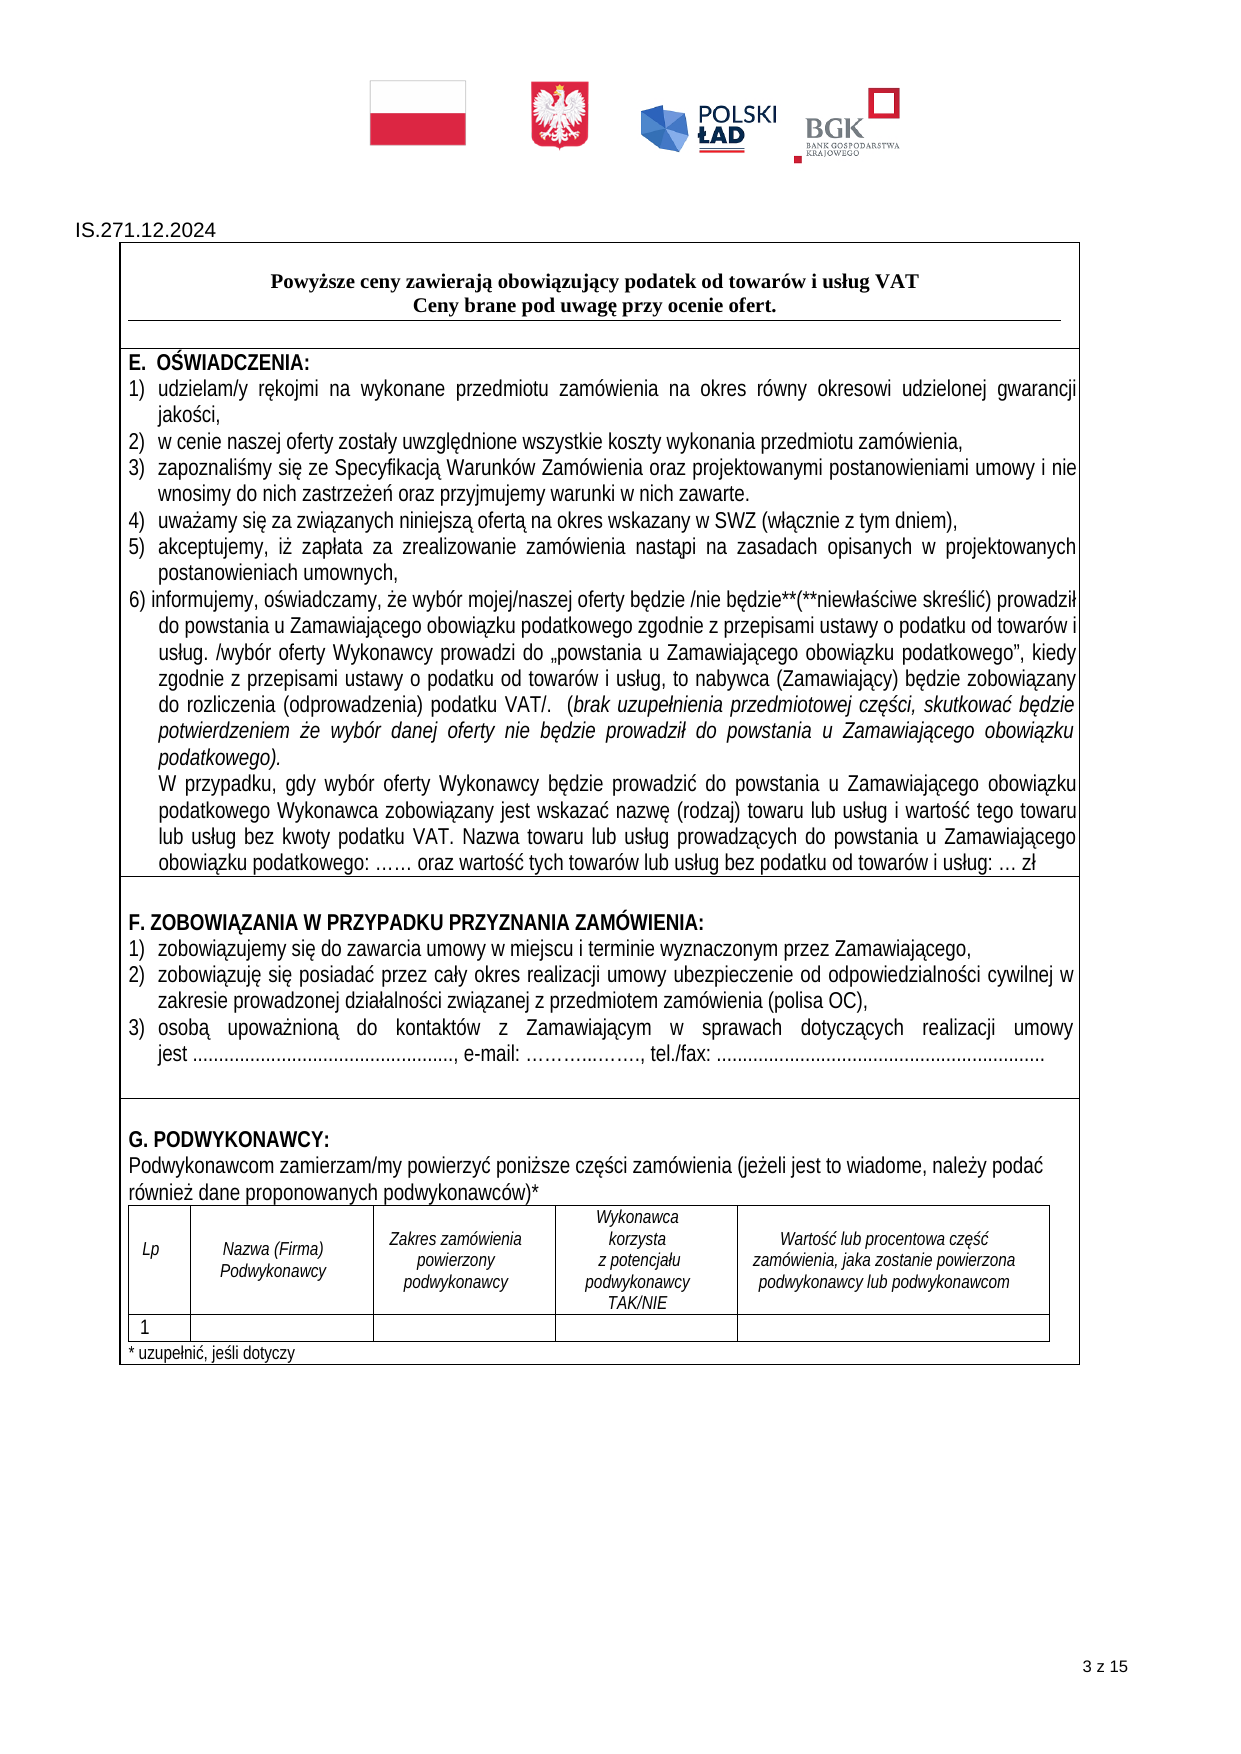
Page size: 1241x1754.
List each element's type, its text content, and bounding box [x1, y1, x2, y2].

table_cell G. PODWYKONAWCY: Podwykonawcom zamierzam/my powierzyć poniższe części zamówienia (jeżeli jest to wiadome, należy podać również dane proponowanych podwykonawców)* * uzupełnić, jeśli dotyczy [121, 1099, 1079, 1364]
table_cell F. ZOBOWIĄZANIA W PRZYPADKU PRZYZNANIA ZAMÓWIENIA: zobowiązujemy się do zawarcia umowy w miejscu i terminie wyznaczonym przez Zamawiającego, zobowiązuję się posiadać przez cały okres realizacji umowy ubezpieczenie od odpowiedzialności cywilnej w zakresie prowadzonej działalności związanej z przedmiotem zamówienia (polisa OC), osobą upoważnioną do kontaktów z Zamawiającym w sprawach dotyczących realizacji umowy jest .................................................., e-mail: ………...……., tel./fax: ............................................................... [121, 877, 1079, 1098]
picture [330, 59, 628, 171]
table_cell E. OŚWIADCZENIA: udzielam/y rękojmi na wykonane przedmiotu zamówienia na okres równy okresowi udzielonej gwarancji jakości, w cenie naszej oferty zostały uwzględnione wszystkie koszty wykonania przedmiotu zamówienia, zapoznaliśmy się ze Specyfikacją Warunków Zamówienia oraz projektowanymi postanowieniami umowy i nie wnosimy do nich zastrzeżeń oraz przyjmujemy warunki w nich zawarte. uważamy się za związanych niniejszą ofertą na okres wskazany w SWZ (włącznie z tym dniem), akceptujemy, iż zapłata za zrealizowanie zamówienia nastąpi na zasadach opisanych w projektowanych postanowieniach umownych, 6) informujemy, oświadczamy, że wybór mojej/naszej oferty będzie /nie będzie**(**niewłaściwe skreślić) prowadził do powstania u Zamawiającego obowiązku podatkowego zgodnie z przepisami ustawy o podatku od towarów i usług. /wybór oferty Wykonawcy prowadzi do „powstania u Zamawiającego obowiązku podatkowego”, kiedy zgodnie z przepisami ustawy o podatku od towarów i usług, to nabywca (Zamawiający) będzie zobowiązany do rozliczenia (odprowadzenia) podatku VAT/. (brak uzupełnienia przedmiotowej części, skutkować będzie potwierdzeniem że wybór danej oferty nie będzie prowadził do powstania u Zamawiającego obowiązku podatkowego). W przypadku, gdy wybór oferty Wykonawcy będzie prowadzić do powstania u Zamawiającego obowiązku podatkowego Wykonawca zobowiązany jest wskazać nazwę (rodzaj) towaru lub usług i wartość tego towaru lub usług bez kwoty podatku VAT. Nazwa towaru lub usług prowadzących do powstania u Zamawiającego obowiązku podatkowego: …… oraz wartość tych towarów lub usług bez podatku od towarów i usług: … zł [121, 349, 1079, 876]
